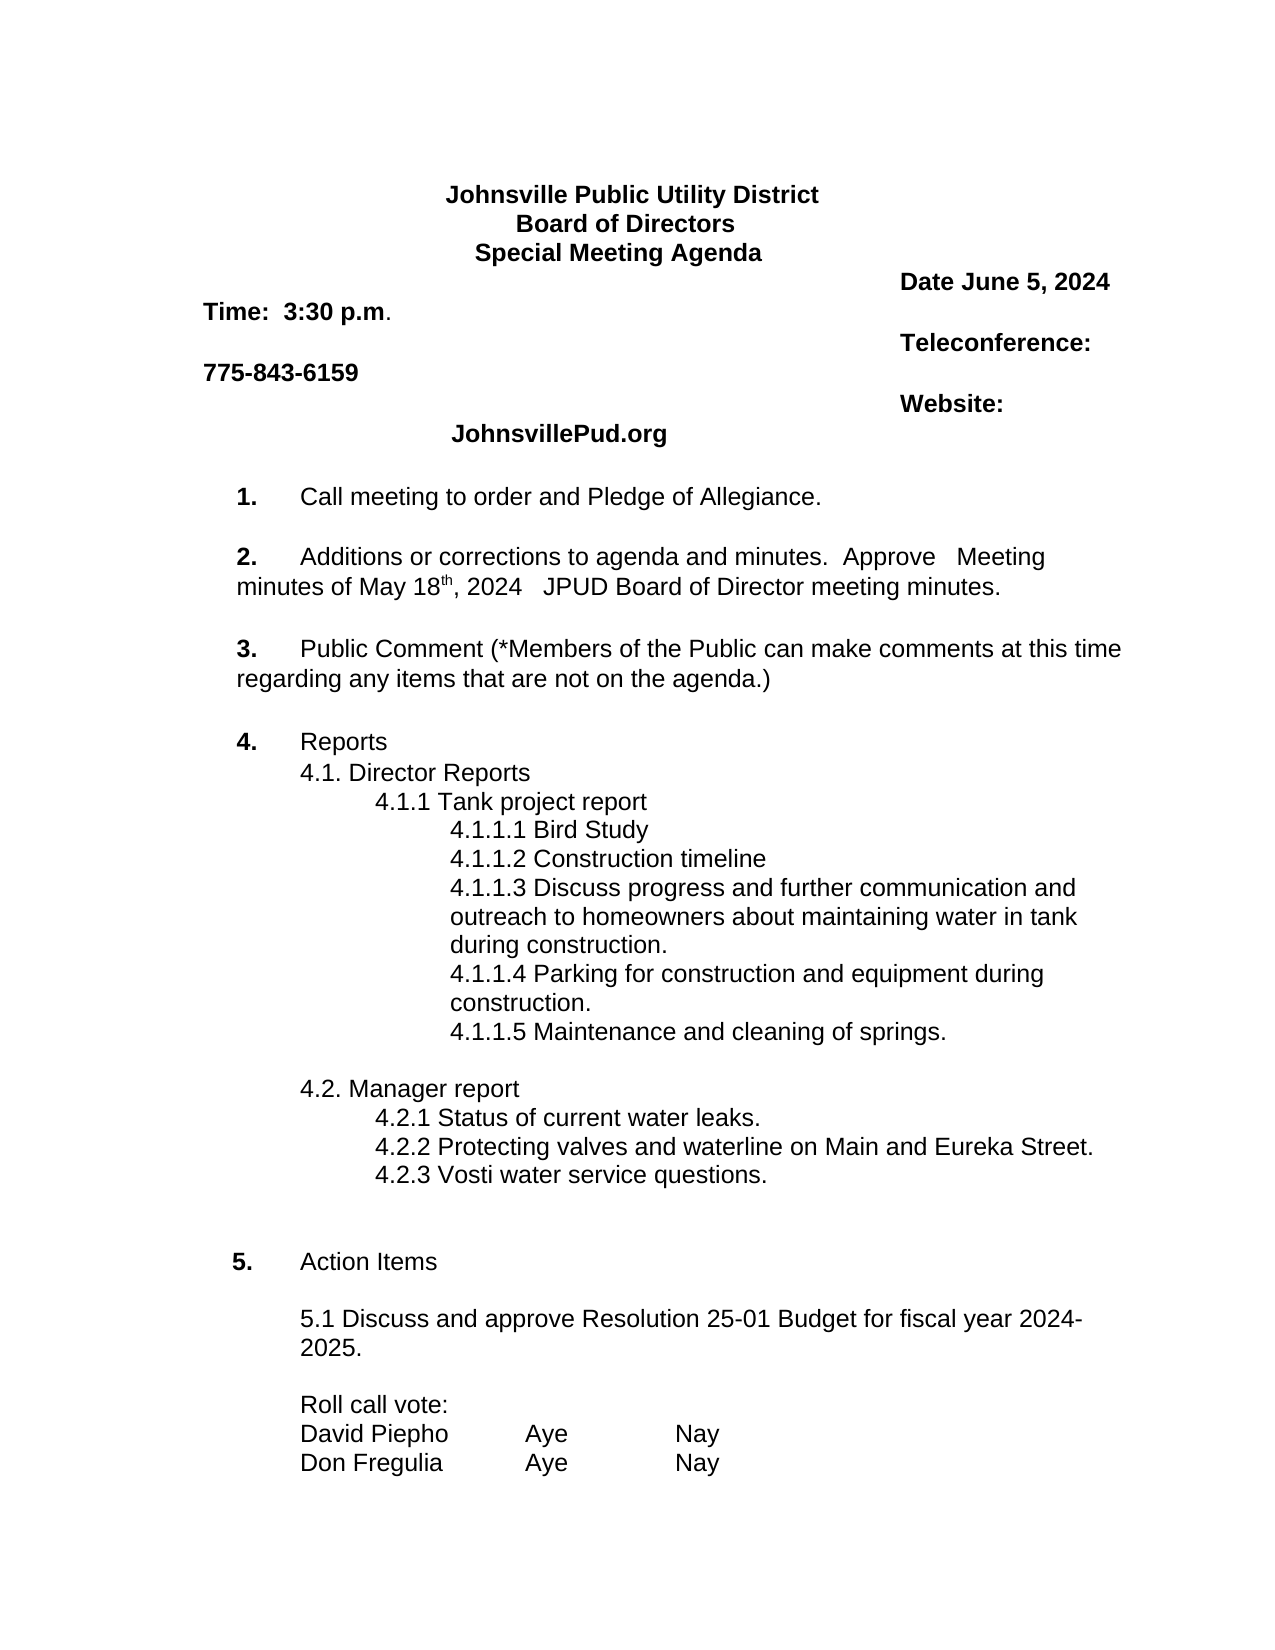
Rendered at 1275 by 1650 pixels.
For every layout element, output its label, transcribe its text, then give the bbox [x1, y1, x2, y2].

text 4.1.1 Tank project report [300, 787, 1125, 815]
text 4.1.1.5 Maintenance and cleaning of springs. [450, 1017, 1125, 1045]
text 4.2. Manager report [150, 1074, 1125, 1103]
list Public Comment (*Members of the Public can make comments at this time regarding any items that are not on the agenda.) [236, 634, 1125, 693]
text 4.1.1.3 Discuss progress and further communication and outreach to homeowners about maintaining water in tank during construction. [450, 873, 1125, 959]
text 4.2.3 Vosti water service questions. [150, 1160, 1125, 1189]
text 4.1.1.4 Parking for construction and equipment during construction. [450, 959, 1125, 1017]
text Roll call vote: [150, 1390, 1125, 1419]
list Additions or corrections to agenda and minutes. Approve Meeting minutes of May 18th, 2024 JPUD Board of Director meeting minutes. [236, 542, 1125, 601]
text Board of Directors [150, 209, 928, 238]
text Special Meeting Agenda [150, 238, 928, 267]
text 4.1.1.2 Construction timeline [375, 844, 1125, 873]
text 4.1. Director Reports [225, 758, 1125, 787]
list Call meeting to order and Pledge of Allegiance. [236, 482, 1125, 510]
list Reports [236, 727, 1125, 755]
text 4.2.2 Protecting valves and waterline on Main and Eureka Street. [150, 1132, 1125, 1160]
text 5.1 Discuss and approve Resolution 25-01 Budget for fiscal year 2024-2025. [300, 1304, 1125, 1362]
text 4.2.1 Status of current water leaks. [300, 1103, 1125, 1132]
text David Piepho Aye Nay [200, 1419, 1125, 1448]
text Teleconference: 775-843-6159 [202, 328, 1125, 387]
text Johnsville Public Utility District [150, 181, 928, 209]
text Don Fregulia Aye Nay [200, 1448, 1125, 1477]
text Website: JohnsvillePud.org [451, 389, 1125, 448]
text Date June 5, 2024 Time: 3:30 p.m. [202, 267, 1125, 326]
text 4.1.1.1 Bird Study [375, 815, 1125, 844]
text 5. Action Items [150, 1247, 1125, 1275]
